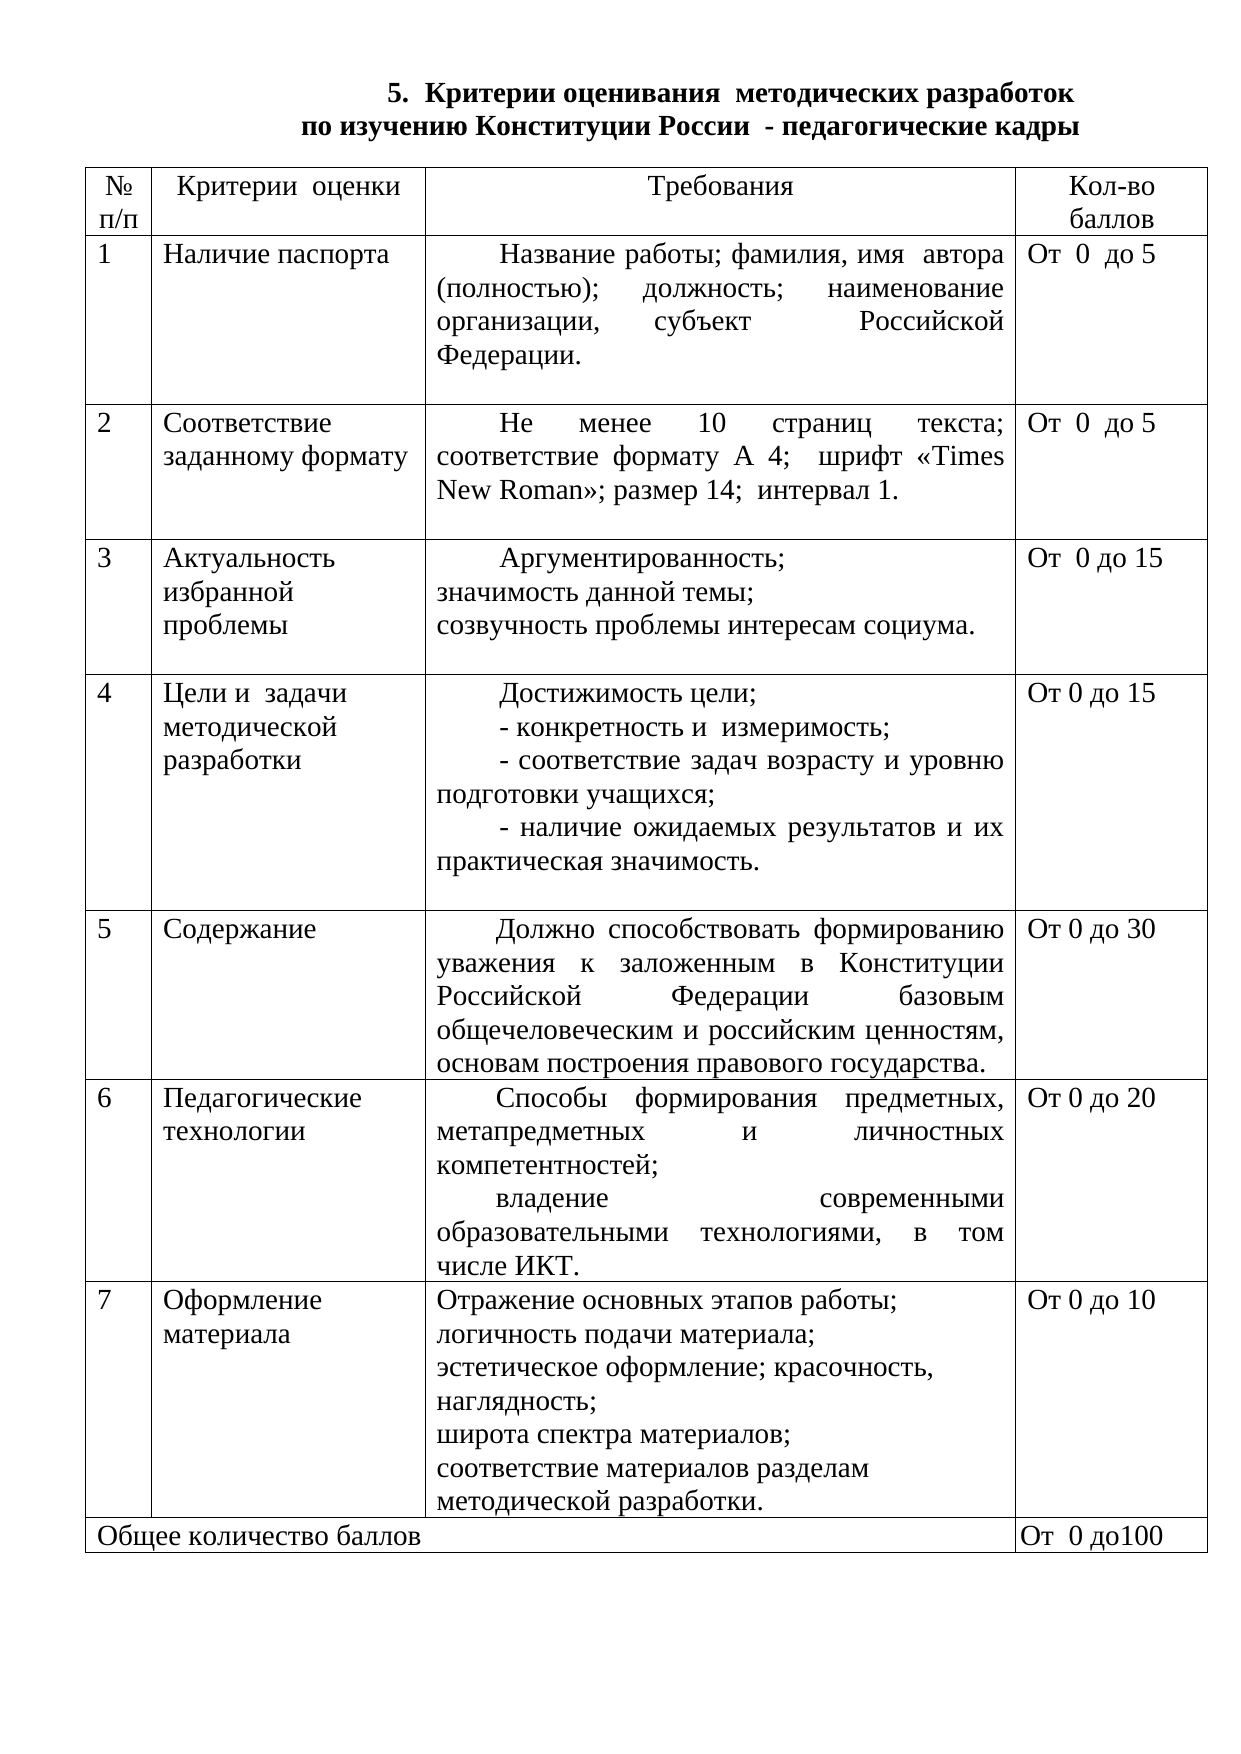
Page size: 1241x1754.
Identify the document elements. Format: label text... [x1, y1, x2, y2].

table_cell 4 [86, 675, 151, 910]
table_cell От 0 до 15 [1016, 675, 1207, 910]
table_cell 5 [86, 911, 151, 1079]
table_header Кол-во баллов [1016, 168, 1207, 235]
table_cell Достижимость цели; - конкретность и измеримость; - соответствие задач возрасту и уровню подготовки учащихся; - наличие ожидаемых результатов и их практическая значимость. [426, 675, 1015, 910]
table_cell Наличие паспорта [152, 236, 425, 404]
table_cell Название работы; фамилия, имя автора (полностью); должность; наименование организации, субъект Российской Федерации. [426, 236, 1015, 404]
table_cell 6 [86, 1080, 151, 1281]
table_cell От 0 до 5 [1016, 236, 1207, 404]
table_cell Цели и задачи методической разработки [152, 675, 425, 910]
list по изучению Конституции России - педагогические кадры [229, 108, 1152, 142]
table_cell Должно способствовать формированию уважения к заложенным в Конституции Российской Федерации базовым общечеловеческим и российским ценностям, основам построения правового государства. [426, 911, 1015, 1079]
table_cell От 0 до 15 [1016, 540, 1207, 674]
table_cell Педагогические технологии [152, 1080, 425, 1281]
table_cell От 0 до 10 [1016, 1282, 1207, 1517]
table_cell 2 [86, 405, 151, 539]
table_cell Отражение основных этапов работы; логичность подачи материала; эстетическое оформление; красочность, наглядность; широта спектра материалов; соответствие материалов разделам методической разработки. [426, 1282, 1015, 1517]
table_cell 3 [86, 540, 151, 674]
table_cell Актуальность избранной проблемы [152, 540, 425, 674]
table_cell Содержание [152, 911, 425, 1079]
table_cell От 0 до100 [1016, 1518, 1207, 1552]
table_cell Способы формирования предметных, метапредметных и личностных компетентностей; владение современными образовательными технологиями, в том числе ИКТ. [426, 1080, 1015, 1281]
table_cell Не менее 10 страниц текста; соответствие формату А 4; шрифт «Times New Roman»; размер 14; интервал 1. [426, 405, 1015, 539]
table_header Критерии оценки [152, 168, 425, 235]
table_cell Оформление материала [152, 1282, 425, 1517]
list Критерии оценивания методических разработок [310, 75, 1152, 108]
table_cell От 0 до 20 [1016, 1080, 1207, 1281]
table_header № п/п [86, 168, 151, 235]
table_cell Соответствие заданному формату [152, 405, 425, 539]
table_header Требования [426, 168, 1015, 235]
table_cell Аргументированность; значимость данной темы; созвучность проблемы интересам социума. [426, 540, 1015, 674]
table_cell От 0 до 30 [1016, 911, 1207, 1079]
table_cell 7 [86, 1282, 151, 1517]
table_cell От 0 до 5 [1016, 405, 1207, 539]
table_cell Общее количество баллов [86, 1518, 1015, 1552]
table_cell 1 [86, 236, 151, 404]
